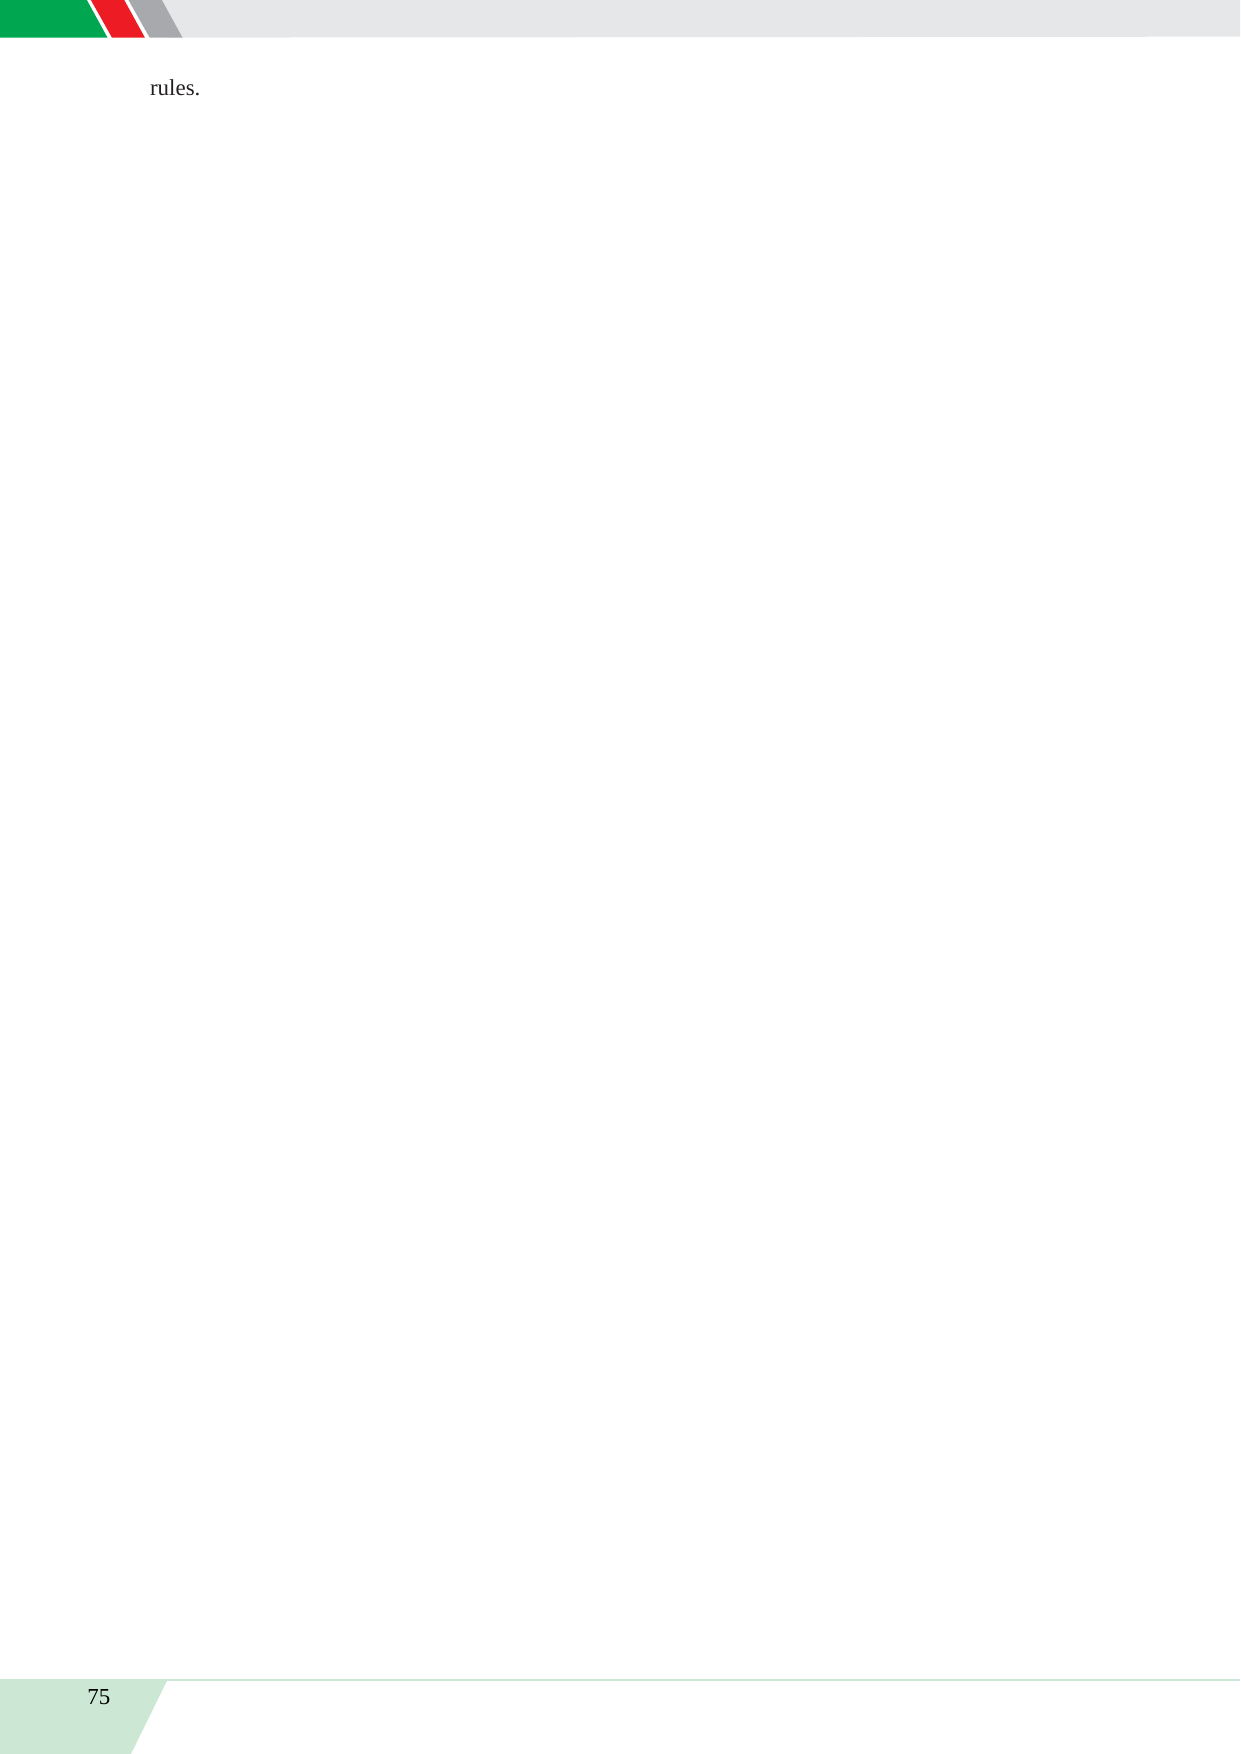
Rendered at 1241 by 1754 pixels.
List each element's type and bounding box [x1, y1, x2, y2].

list [86, 75, 1133, 100]
